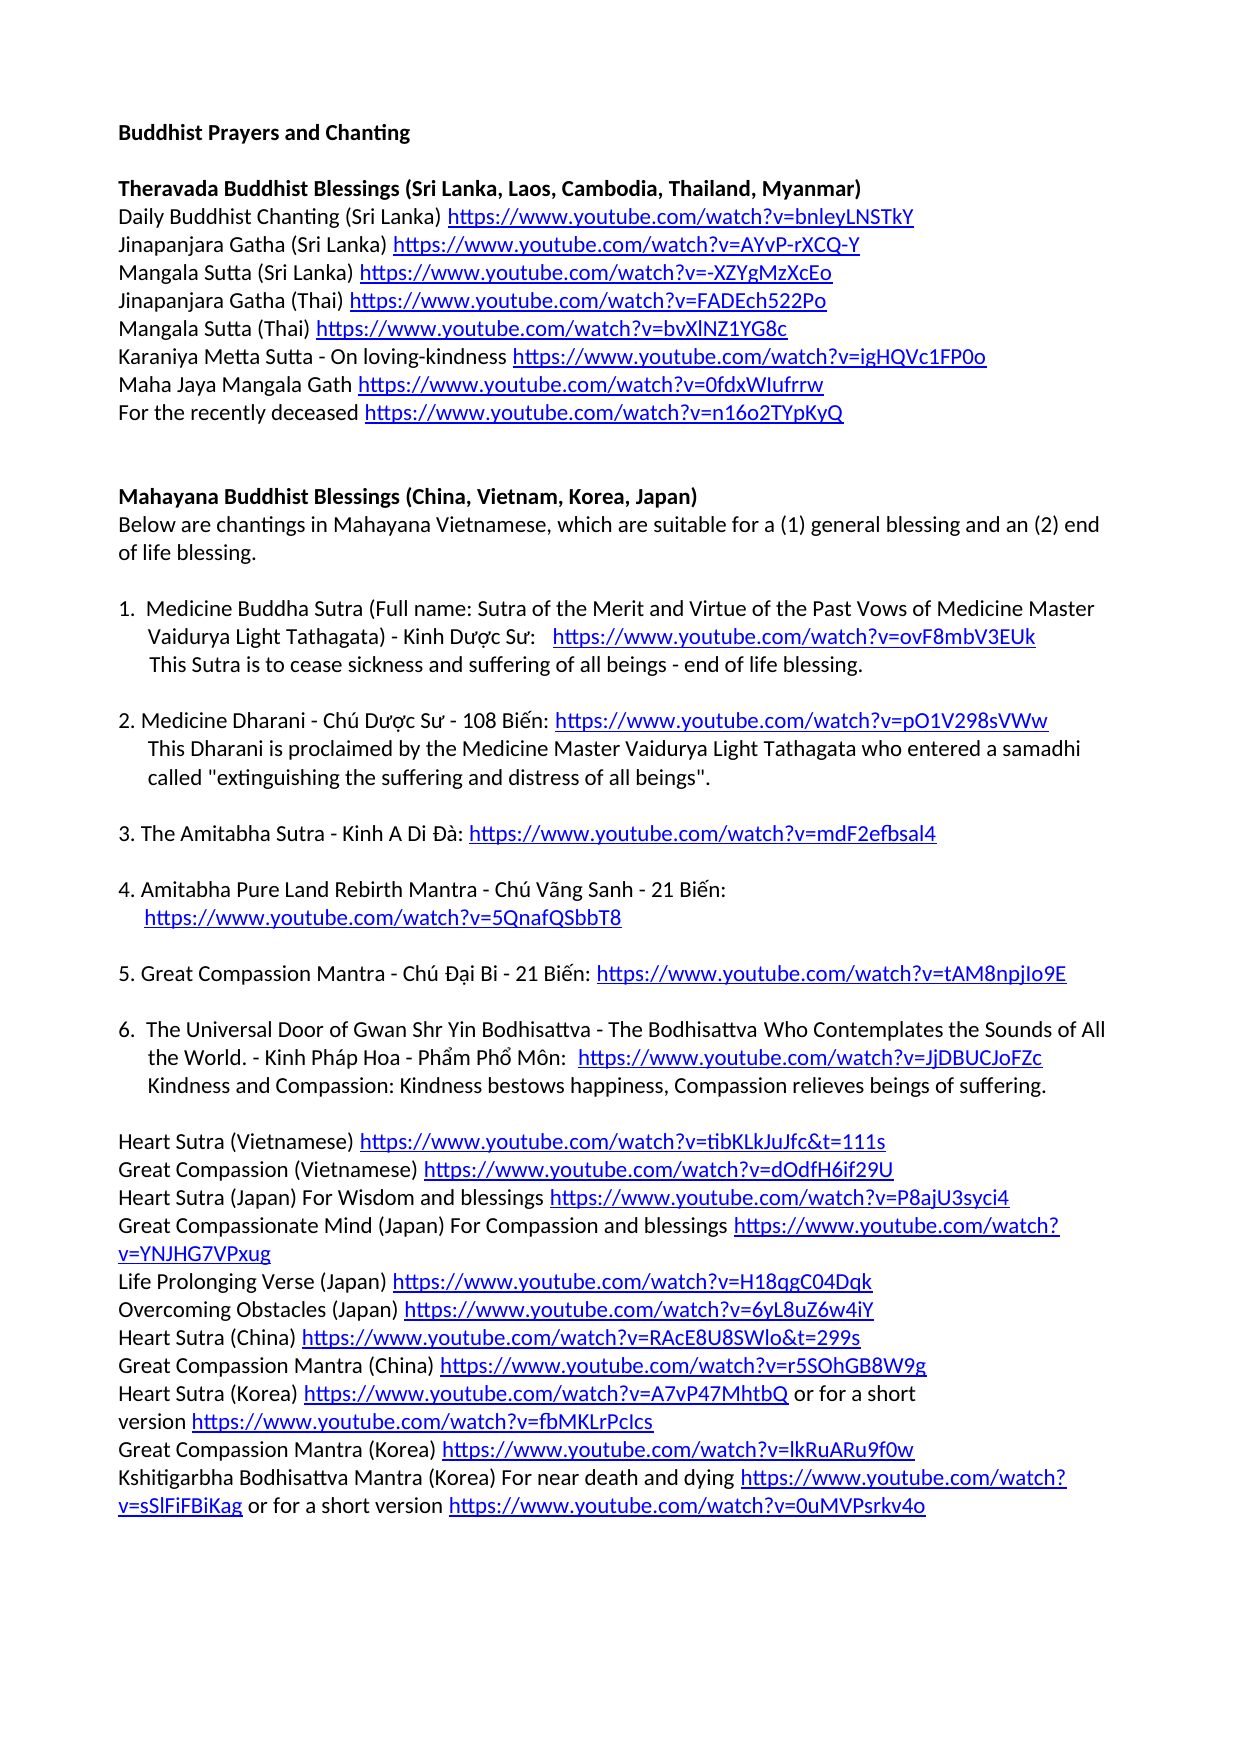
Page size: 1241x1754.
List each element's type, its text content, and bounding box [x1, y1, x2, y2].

text 1. Medicine Buddha Sutra (Full name: Sutra of the Merit and Virtue of the Past Vows of Medicine Master Vaidurya Light Tathagata) - Kinh Dược Sư: https://www.youtube.com/watch?v=ovF8mbV3EUk [118, 594, 1122, 651]
text Heart Sutra (Vietnamese) https://www.youtube.com/watch?v=tibKLkJuJfc&t=111s [118, 1127, 1122, 1155]
text Daily Buddhist Chanting (Sri Lanka) https://www.youtube.com/watch?v=bnleyLNSTkY [118, 202, 1122, 230]
text Heart Sutra (Korea) https://www.youtube.com/watch?v=A7vP47MhtbQ or for a short version https://www.youtube.com/watch?v=fbMKLrPcIcs [118, 1379, 1122, 1435]
text Heart Sutra (Japan) For Wisdom and blessings https://www.youtube.com/watch?v=P8ajU3syci4 [118, 1183, 1122, 1211]
text Overcoming Obstacles (Japan) https://www.youtube.com/watch?v=6yL8uZ6w4iY [118, 1295, 1122, 1323]
text Karaniya Metta Sutta - On loving-kindness https://www.youtube.com/watch?v=igHQVc1FP0o [118, 342, 1122, 370]
text 4. Amitabha Pure Land Rebirth Mantra - Chú Vãng Sanh - 21 Biến: [118, 875, 1122, 903]
text 2. Medicine Dharani - Chú Dược Sư - 108 Biến: https://www.youtube.com/watch?v=pO1V298sVWw [118, 707, 1122, 734]
text Mahayana Buddhist Blessings (China, Vietnam, Korea, Japan) [118, 482, 1122, 510]
text Great Compassion Mantra (China) https://www.youtube.com/watch?v=r5SOhGB8W9g [118, 1351, 1122, 1379]
text 3. The Amitabha Sutra - Kinh A Di Đà: https://www.youtube.com/watch?v=mdF2efbsal4 [118, 819, 1122, 847]
text This Dharani is proclaimed by the Medicine Master Vaidurya Light Tathagata who entered a samadhi called "extinguishing the suffering and distress of all beings". [148, 734, 1122, 791]
text 6. The Universal Door of Gwan Shr Yin Bodhisattva - The Bodhisattva Who Contemplates the Sounds of All the World. - Kinh Pháp Hoa - Phẩm Phổ Môn: https://www.youtube.com/watch?v=JjDBUCJoFZc Kindness and Compassion: Kindness bestows happiness, Compassion relieves beings of suffering. [118, 1015, 1122, 1099]
text Below are chantings in Mahayana Vietnamese, which are suitable for a (1) general blessing and an (2) end of life blessing. [118, 510, 1122, 566]
text Jinapanjara Gatha (Thai) https://www.youtube.com/watch?v=FADEch522Po [118, 286, 1122, 314]
text 5. Great Compassion Mantra - Chú Đại Bi - 21 Biến: https://www.youtube.com/watch?v=tAM8npjIo9E [118, 959, 1122, 987]
text Buddhist Prayers and Chanting [118, 118, 1122, 146]
text Great Compassion Mantra (Korea) https://www.youtube.com/watch?v=lkRuARu9f0w [118, 1435, 1122, 1463]
text Great Compassion (Vietnamese) https://www.youtube.com/watch?v=dOdfH6if29U [118, 1155, 1122, 1183]
text Maha Jaya Mangala Gath https://www.youtube.com/watch?v=0fdxWIufrrw [118, 370, 1122, 398]
text Kshitigarbha Bodhisattva Mantra (Korea) For near death and dying https://www.youtube.com/watch?v=sSlFiFBiKag or for a short version https://www.youtube.com/watch?v=0uMVPsrkv4o [118, 1463, 1122, 1519]
text Jinapanjara Gatha (Sri Lanka) https://www.youtube.com/watch?v=AYvP-rXCQ-Y [118, 230, 1122, 258]
text Life Prolonging Verse (Japan) https://www.youtube.com/watch?v=H18qgC04Dqk [118, 1267, 1122, 1295]
text https://www.youtube.com/watch?v=5QnafQSbbT8 [118, 903, 1122, 931]
text Heart Sutra (China) https://www.youtube.com/watch?v=RAcE8U8SWlo&t=299s [118, 1323, 1122, 1351]
text Mangala Sutta (Sri Lanka) https://www.youtube.com/watch?v=-XZYgMzXcEo [118, 258, 1122, 286]
text For the recently deceased https://www.youtube.com/watch?v=n16o2TYpKyQ [118, 398, 1122, 426]
text This Sutra is to cease sickness and suffering of all beings - end of life blessing. [118, 651, 1122, 678]
text Great Compassionate Mind (Japan) For Compassion and blessings https://www.youtube.com/watch?v=YNJHG7VPxug [118, 1211, 1122, 1267]
text Mangala Sutta (Thai) https://www.youtube.com/watch?v=bvXlNZ1YG8c [118, 314, 1122, 342]
text Theravada Buddhist Blessings (Sri Lanka, Laos, Cambodia, Thailand, Myanmar) [118, 174, 1122, 202]
